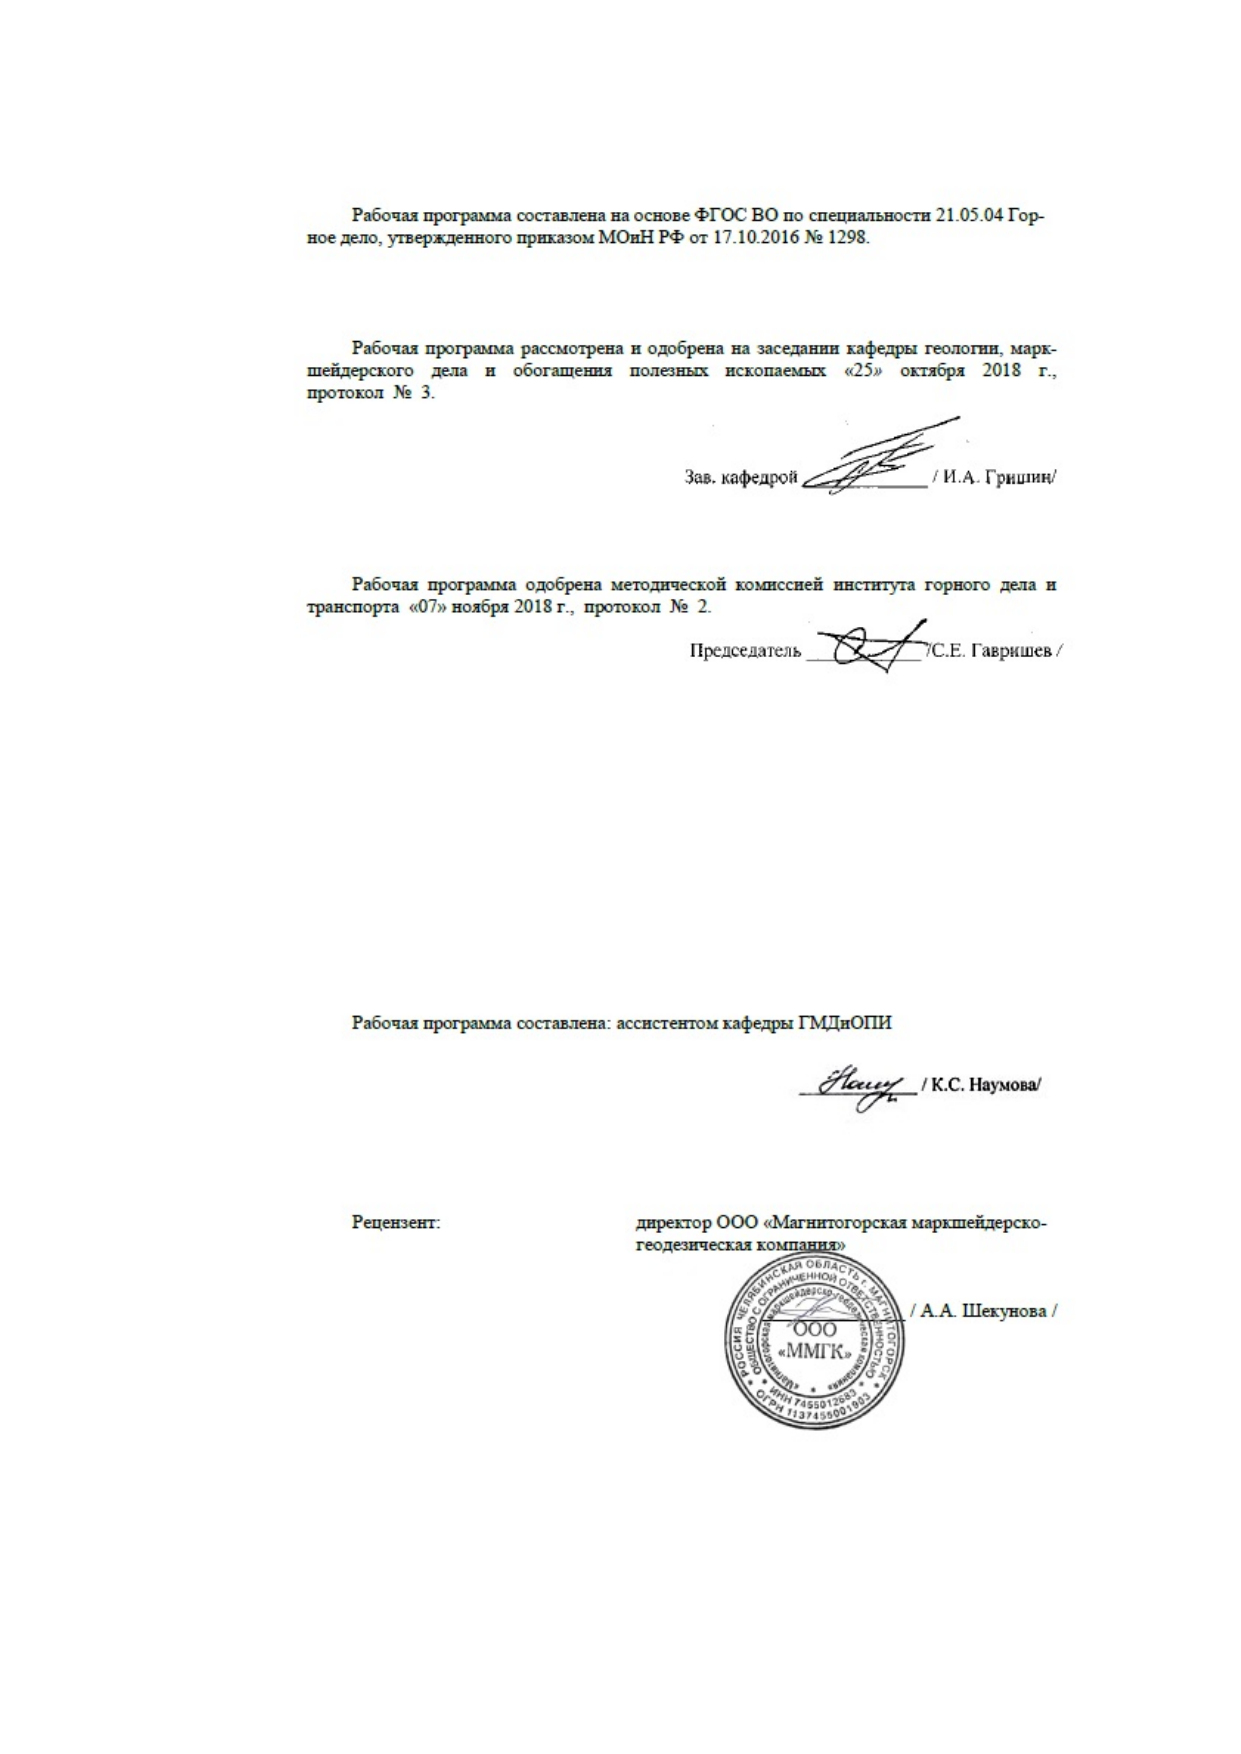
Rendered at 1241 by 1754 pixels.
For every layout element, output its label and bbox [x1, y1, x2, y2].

picture [177, 118, 1123, 1453]
